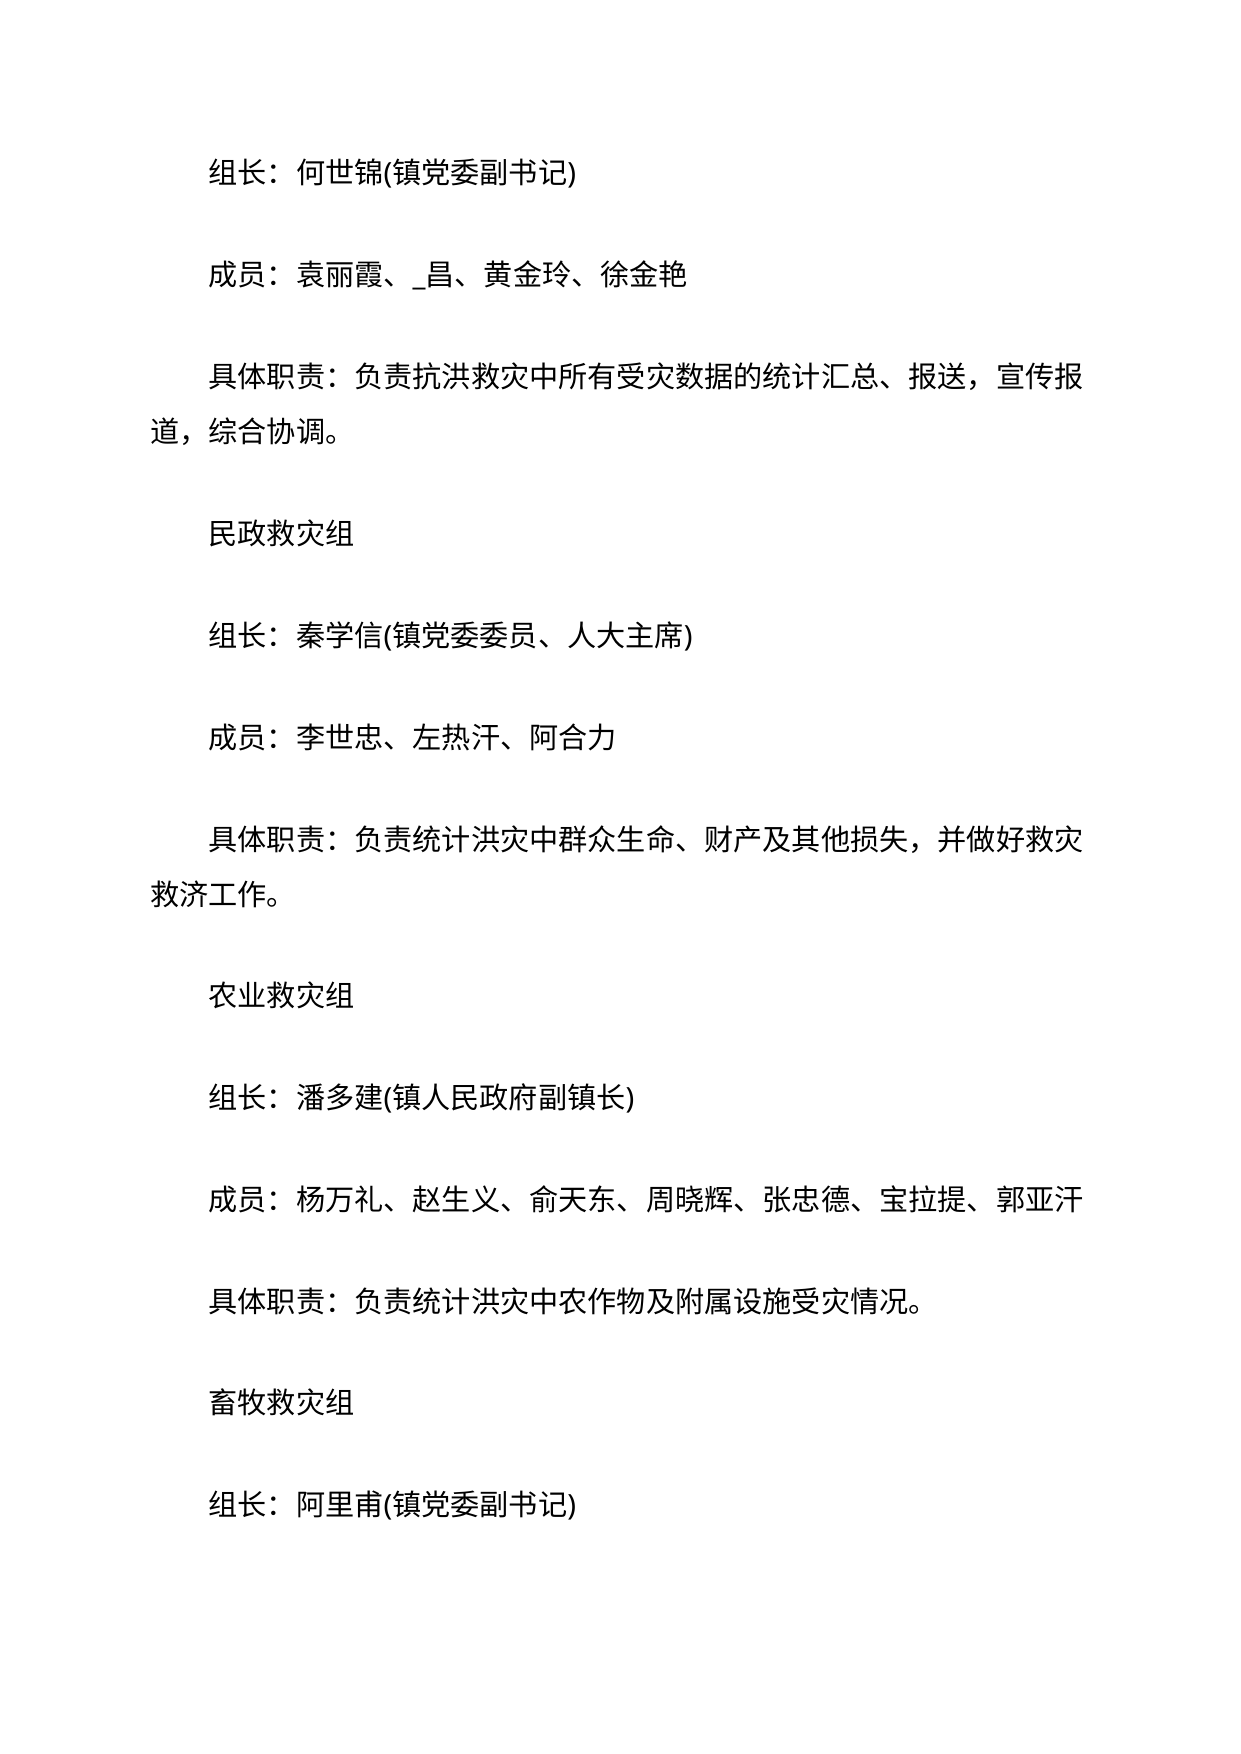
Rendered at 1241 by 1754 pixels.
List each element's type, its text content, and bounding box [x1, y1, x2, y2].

text 组长：潘多建(镇人民政府副镇长) [150, 1074, 1090, 1117]
text 成员：李世忠、左热汗、阿合力 [150, 714, 1090, 757]
text 成员：杨万礼、赵生义、俞天东、周晓辉、张忠德、宝拉提、郭亚汗 [150, 1177, 1090, 1219]
text 组长：阿里甫(镇党委副书记) [150, 1482, 1090, 1524]
text 组长：何世锦(镇党委副书记) [150, 150, 1090, 192]
text 成员：袁丽霞、_昌、黄金玲、徐金艳 [150, 252, 1090, 294]
text 具体职责：负责抗洪救灾中所有受灾数据的统计汇总、报送，宣传报道，综合协调。 [150, 354, 1090, 451]
text 组长：秦学信(镇党委委员、人大主席) [150, 612, 1090, 655]
text 民政救灾组 [150, 511, 1090, 553]
text 农业救灾组 [150, 973, 1090, 1015]
text 畜牧救灾组 [150, 1380, 1090, 1422]
text 具体职责：负责统计洪灾中群众生命、财产及其他损失，并做好救灾救济工作。 [150, 816, 1090, 913]
text 具体职责：负责统计洪灾中农作物及附属设施受灾情况。 [150, 1278, 1090, 1321]
